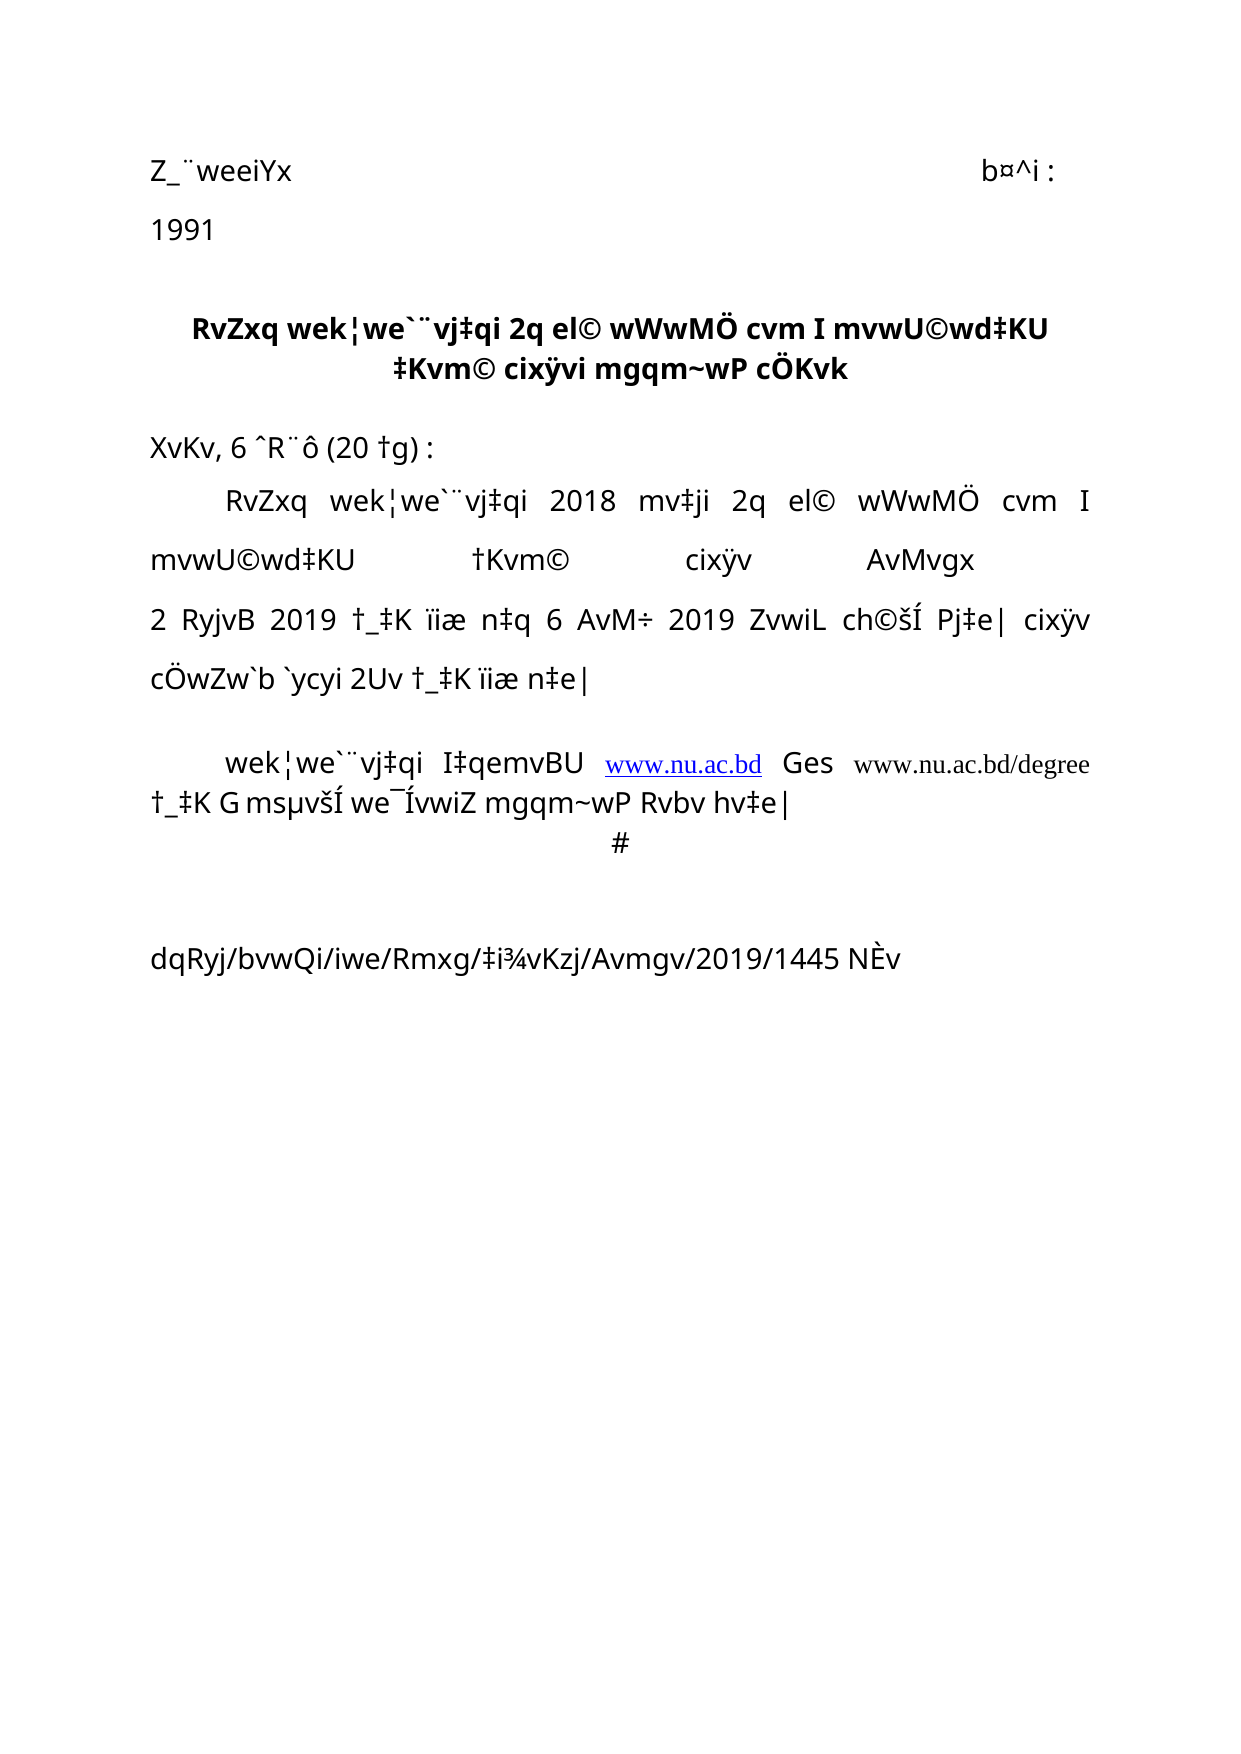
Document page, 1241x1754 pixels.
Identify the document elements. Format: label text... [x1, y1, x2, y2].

text RvZxq wek¦we`¨vj‡qi 2q el© wWwMÖ cvm I mvwU©wd‡KU ‡Kvm© cixÿvi mgqm~wP cÖKvk [150, 309, 1090, 388]
text # [150, 822, 1090, 862]
text dqRyj/bvwQi/iwe/Rmxg/‡i¾vKzj/Avmgv/2019/1445 NÈv [150, 938, 1090, 978]
text XvKv, 6 ˆR¨ô (20 †g) : [150, 428, 1090, 467]
text Z_¨weeiYx b¤^i : 1991 [150, 150, 1087, 249]
text wek¦we`¨vj‡qi I‡qemvBU www.nu.ac.bd Ges www.nu.ac.bd/degree †_‡K G msµvšÍ we¯ÍvwiZ mgqm~wP Rvbv hv‡e| [150, 743, 1090, 822]
text RvZxq wek¦we`¨vj‡qi 2018 mv‡ji 2q el© wWwMÖ cvm I mvwU©wd‡KU †Kvm© cixÿv AvMvgx 2 RyjvB 2019 †_‡K ïiæ n‡q 6 AvM÷ 2019 ZvwiL ch©šÍ Pj‡e| cixÿv cÖwZw`b `ycyi 2Uv †_‡K ïiæ n‡e| [150, 480, 1090, 698]
